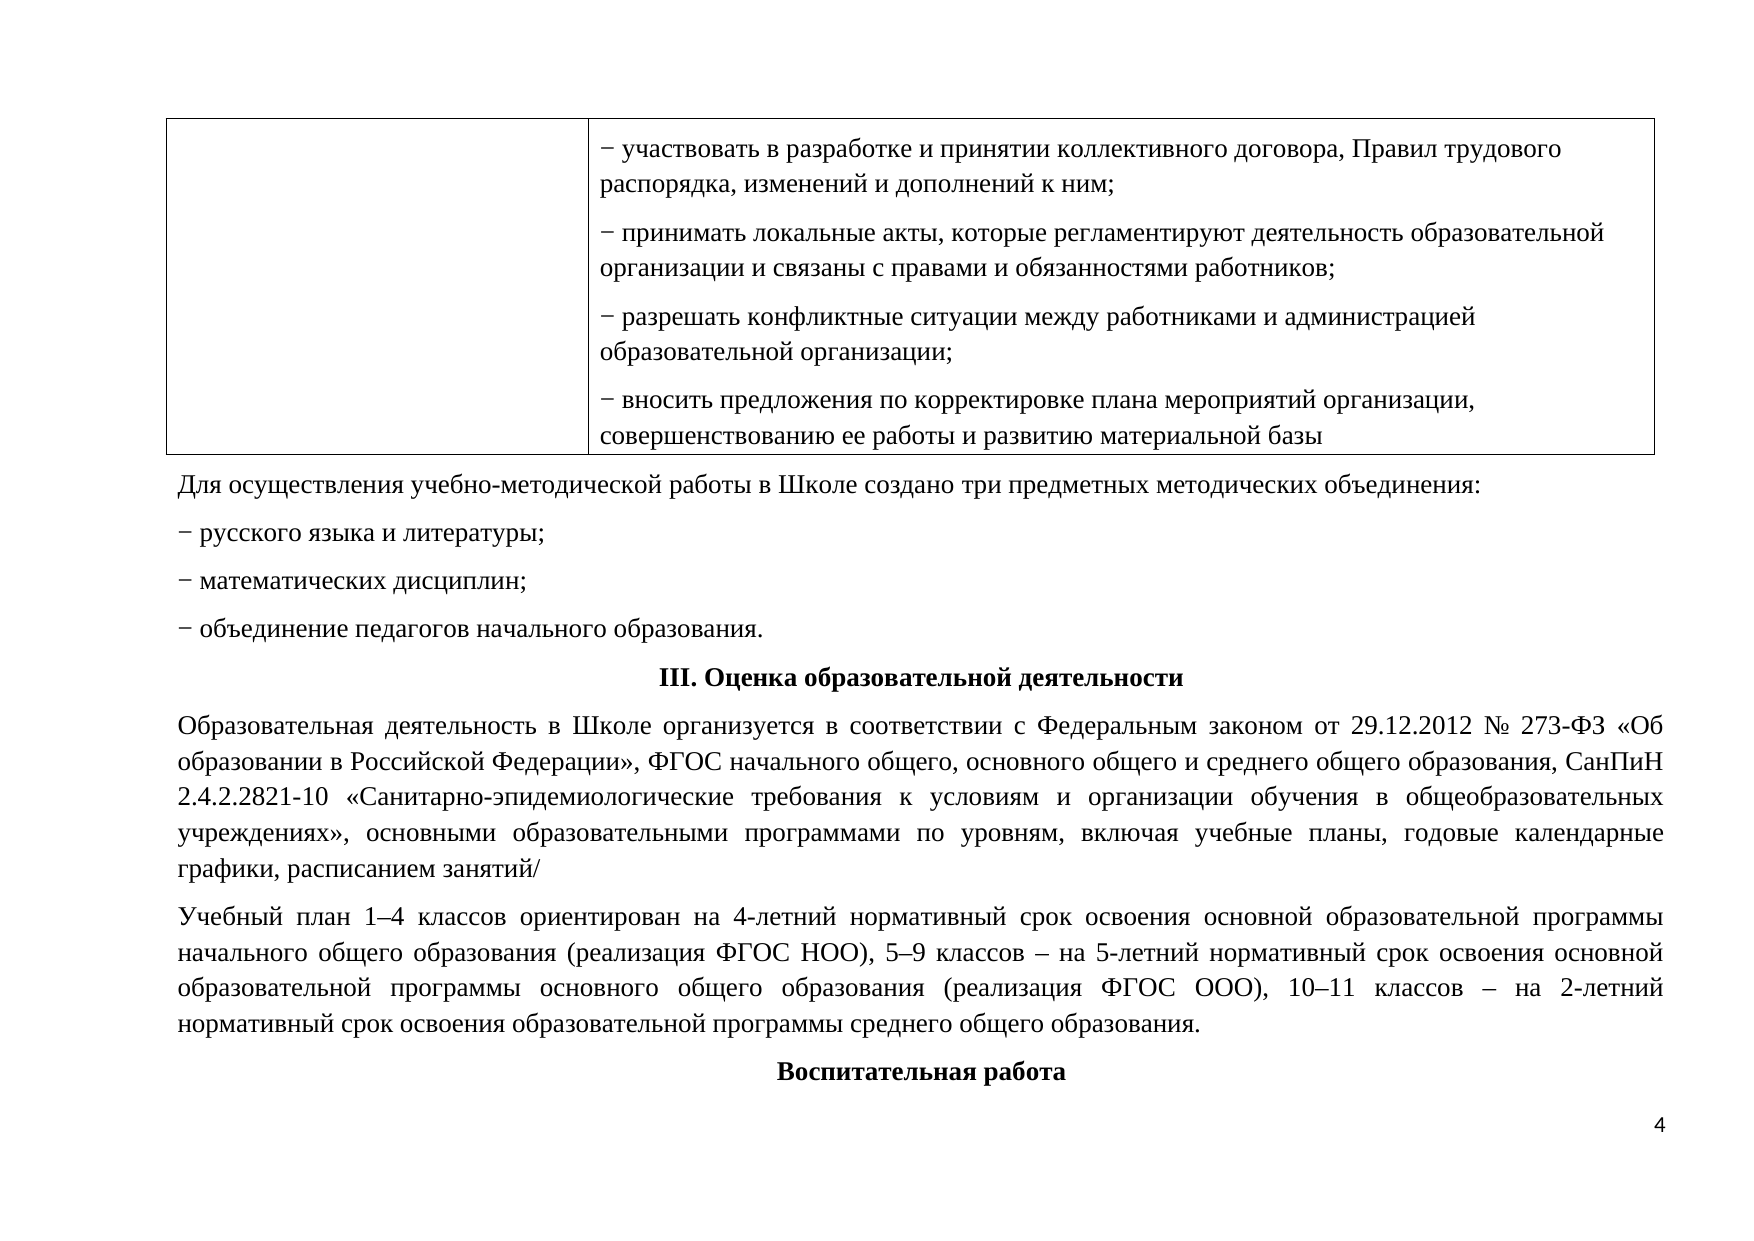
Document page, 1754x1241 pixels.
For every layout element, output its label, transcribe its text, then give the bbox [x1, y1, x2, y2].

text Для осуществления учебно-методической работы в Школе создано три предметных методических объединения: [177, 468, 1665, 499]
text Образовательная деятельность в Школе организуется в соответствии с Федеральным законом от 29.12.2012 № 273-ФЗ «Об образовании в Российской Федерации», ФГОС начального общего, основного общего и среднего общего образования, СанПиН 2.4.2.2821-10 «Санитарно-эпидемиологические требования к условиям и организации обучения в общеобразовательных учреждениях», основными образовательными программами по уровням, включая учебные планы, годовые календарные графики, расписанием занятий/ [177, 709, 1665, 883]
text Учебный план 1–4 классов ориентирован на 4-летний нормативный срок освоения основной образовательной программы начального общего образования (реализация ФГОС НОО), 5–9 классов – на 5-летний нормативный срок освоения основной образовательной программы основного общего образования (реализация ФГОС ООО), 10–11 классов – на 2-летний нормативный срок освоения образовательной программы среднего общего образования. [177, 900, 1665, 1038]
text − объединение педагогов начального образования. [177, 612, 1665, 644]
text − математических дисциплин; [177, 564, 1665, 595]
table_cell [167, 119, 588, 454]
text III. Оценка образовательной деятельности [177, 661, 1665, 692]
text − русского языка и литературы; [177, 516, 1665, 547]
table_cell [589, 119, 1654, 454]
text Воспитательная работа [177, 1056, 1665, 1087]
